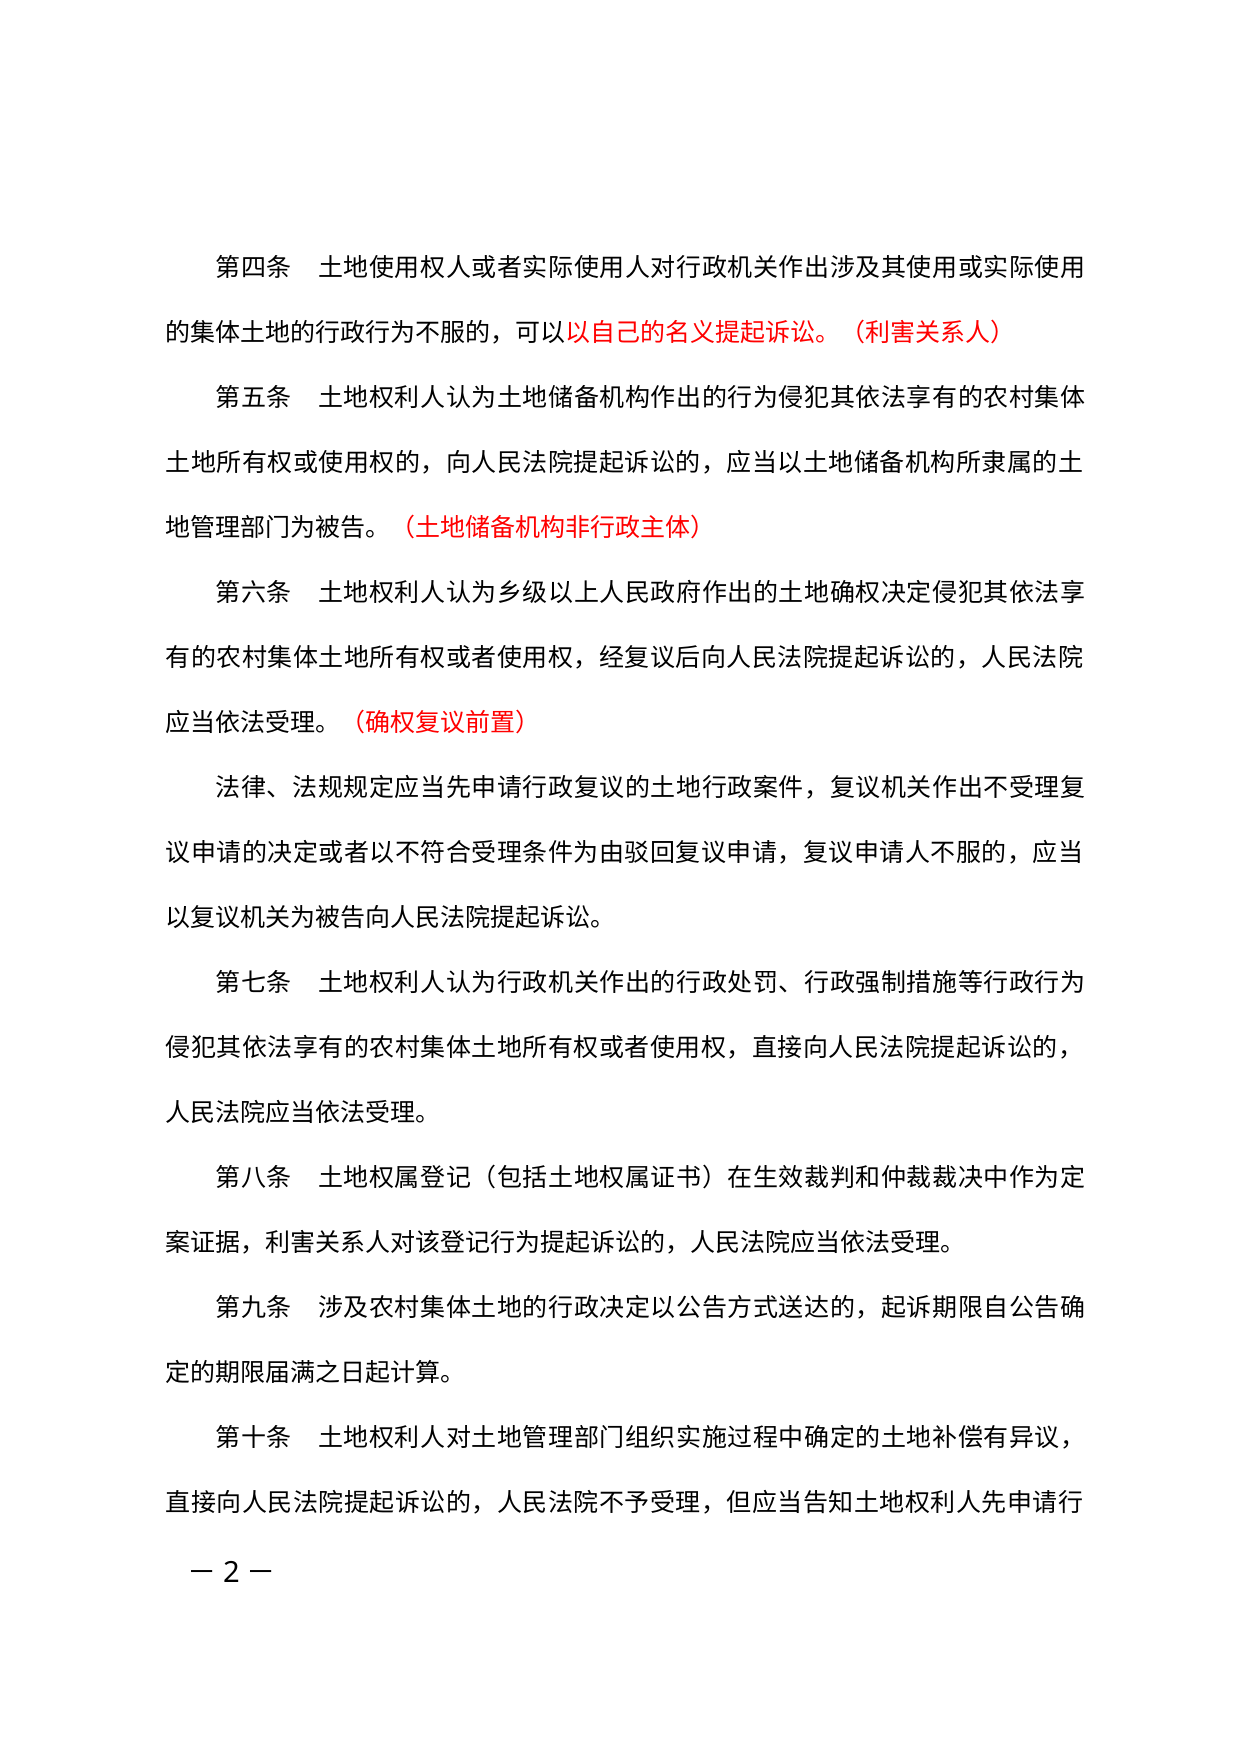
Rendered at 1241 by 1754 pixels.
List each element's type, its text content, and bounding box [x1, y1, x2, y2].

text 法律、法规规定应当先申请行政复议的土地行政案件，复议机关作出不受理复议申请的决定或者以不符合受理条件为由驳回复议申请，复议申请人不服的，应当以复议机关为被告向人民法院提起诉讼。 [165, 753, 1087, 948]
text 第四条 土地使用权人或者实际使用人对行政机关作出涉及其使用或实际使用的集体土地的行政行为不服的，可以以自己的名义提起诉讼。（利害关系人） [165, 233, 1087, 363]
text 第六条 土地权利人认为乡级以上人民政府作出的土地确权决定侵犯其依法享有的农村集体土地所有权或者使用权，经复议后向人民法院提起诉讼的，人民法院应当依法受理。（确权复议前置） [165, 558, 1087, 753]
text 第七条 土地权利人认为行政机关作出的行政处罚、行政强制措施等行政行为侵犯其依法享有的农村集体土地所有权或者使用权，直接向人民法院提起诉讼的，人民法院应当依法受理。 [165, 948, 1087, 1143]
text 第九条 涉及农村集体土地的行政决定以公告方式送达的，起诉期限自公告确定的期限届满之日起计算。 [165, 1273, 1087, 1403]
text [165, 1403, 1087, 1533]
text 第八条 土地权属登记（包括土地权属证书）在生效裁判和仲裁裁决中作为定案证据，利害关系人对该登记行为提起诉讼的，人民法院应当依法受理。 [165, 1143, 1087, 1273]
text 第五条 土地权利人认为土地储备机构作出的行为侵犯其依法享有的农村集体土地所有权或使用权的，向人民法院提起诉讼的，应当以土地储备机构所隶属的土地管理部门为被告。（土地储备机构非行政主体） [165, 363, 1087, 558]
